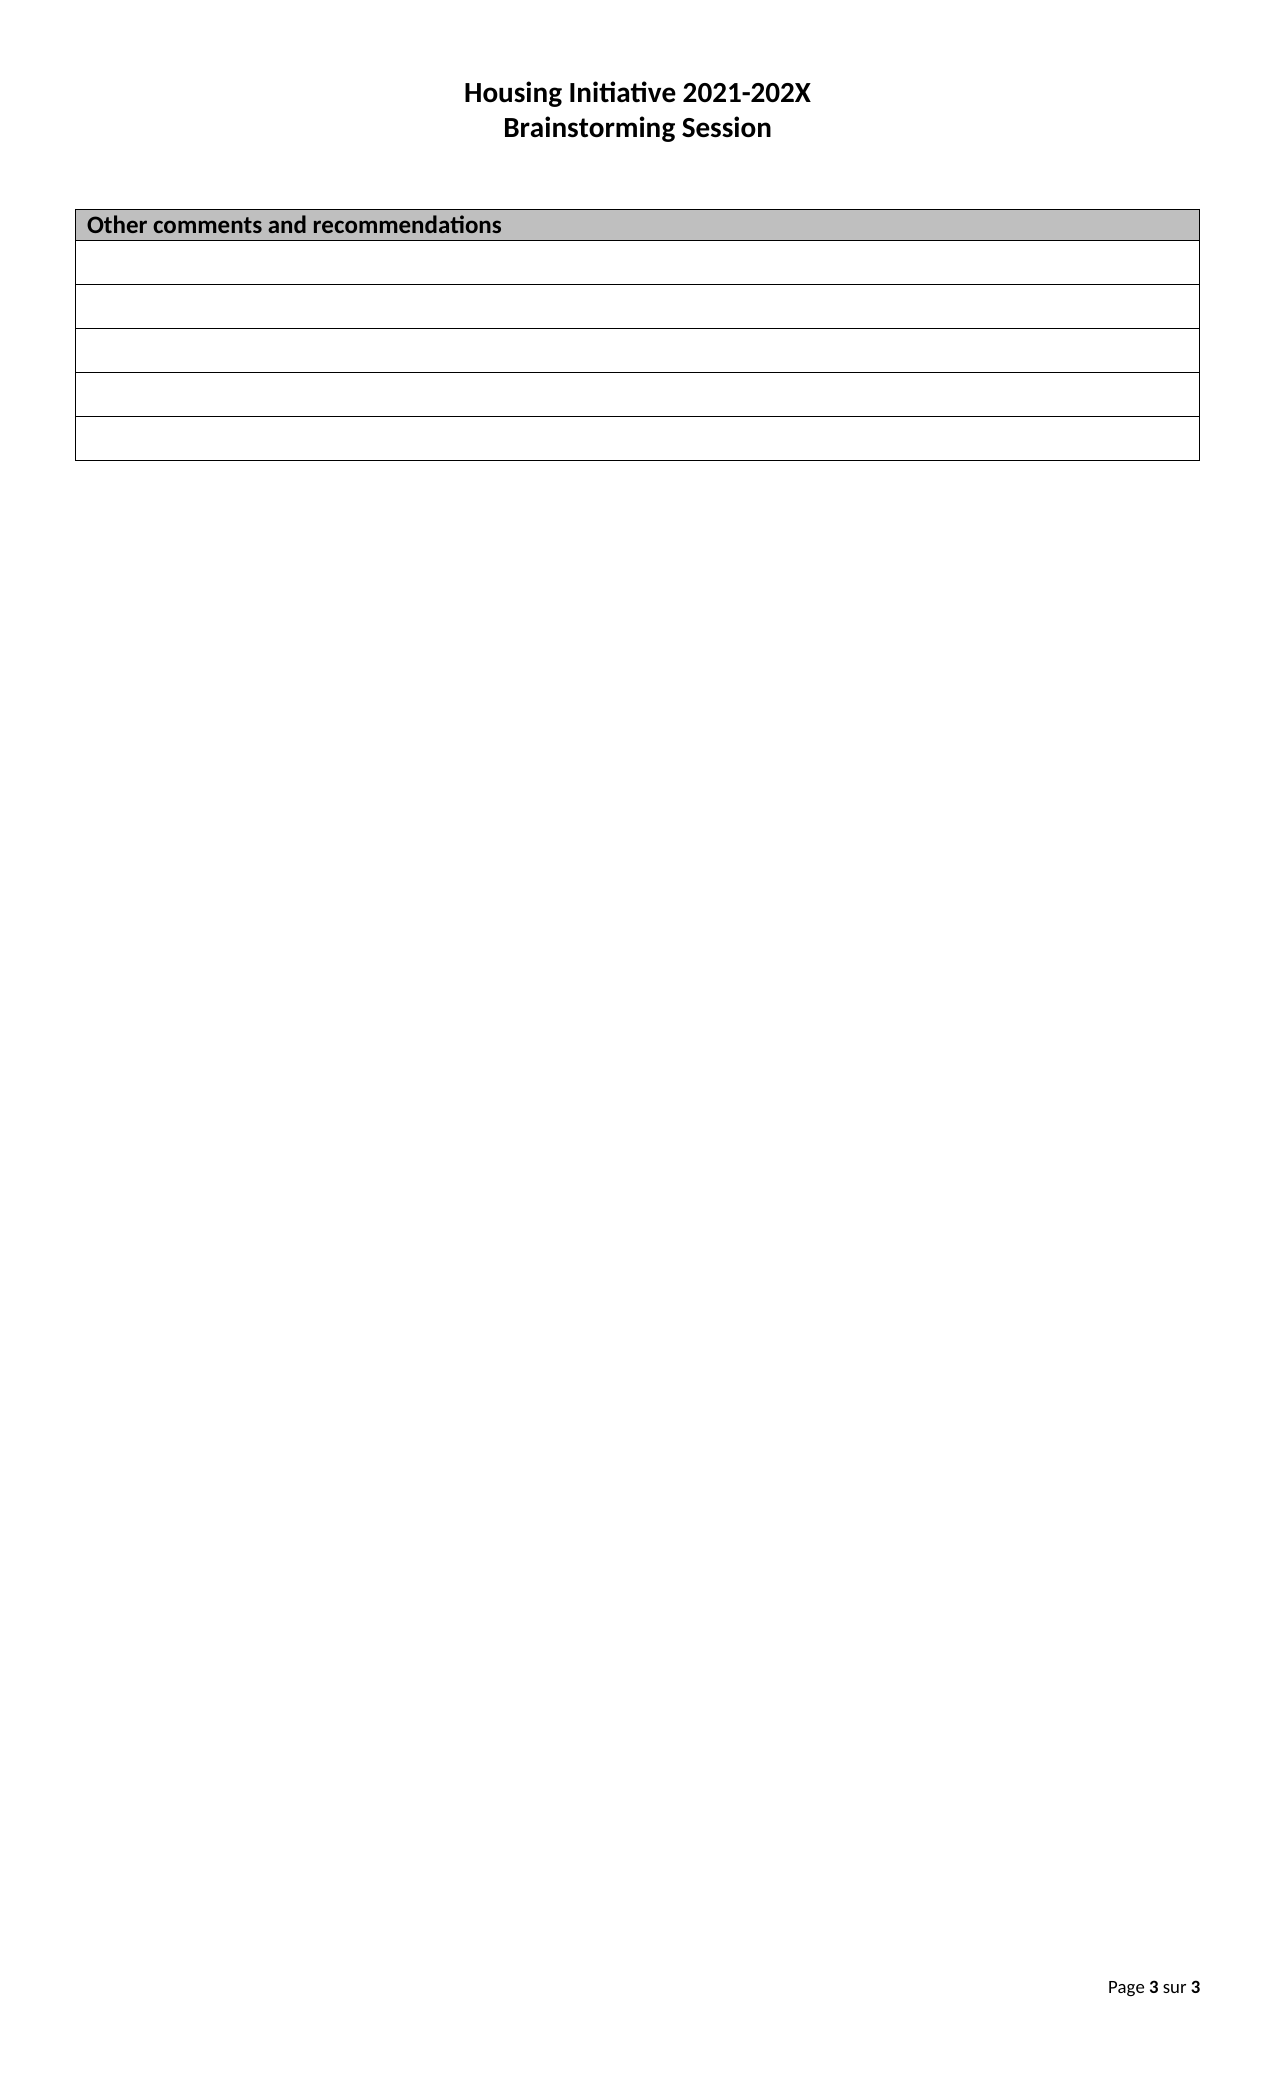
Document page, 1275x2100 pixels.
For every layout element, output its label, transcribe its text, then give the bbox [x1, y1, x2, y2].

table_cell [76, 329, 1199, 372]
table_header Other comments and recommendations [76, 210, 1199, 240]
table_cell [76, 241, 1199, 284]
table_cell [76, 285, 1199, 328]
table_cell [76, 417, 1199, 460]
table_cell [76, 373, 1199, 416]
